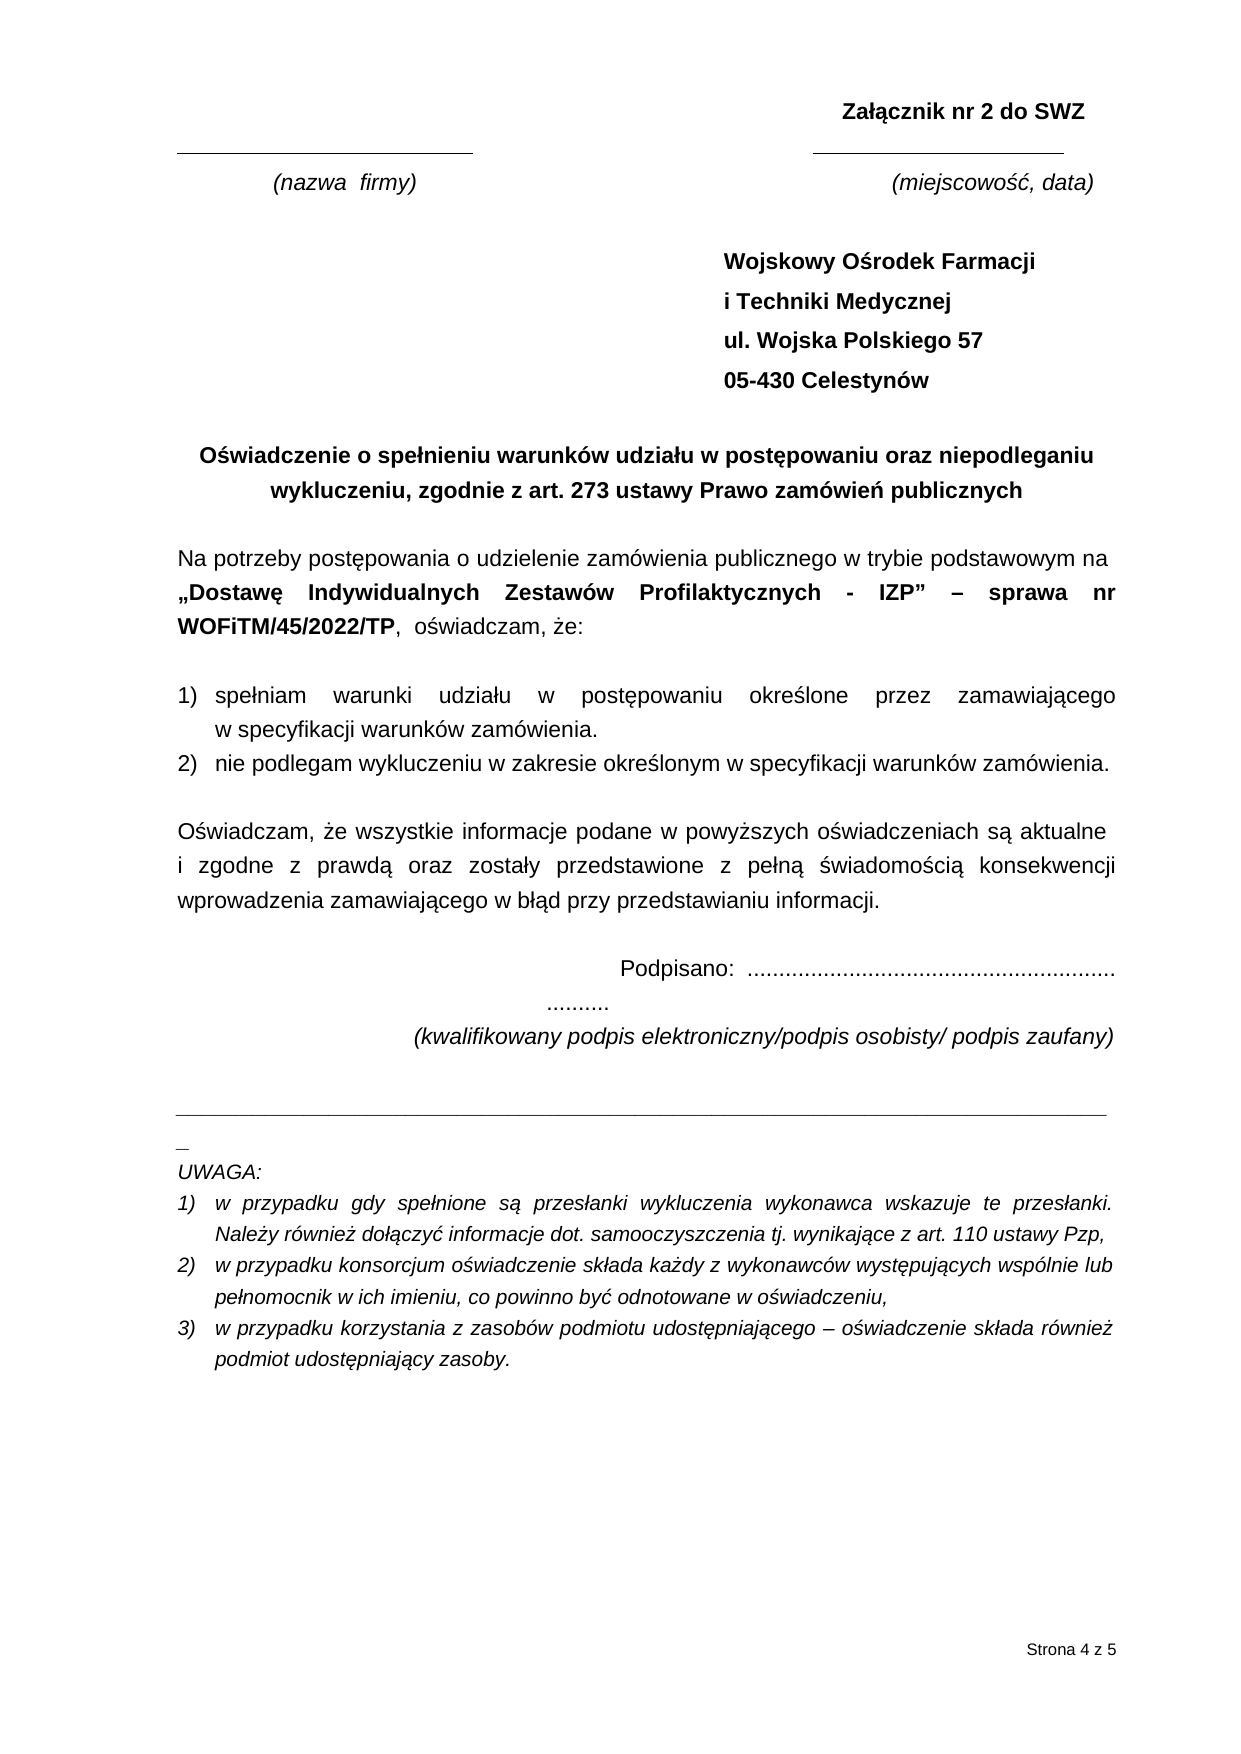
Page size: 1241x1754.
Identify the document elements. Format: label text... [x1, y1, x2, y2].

text Na potrzeby postępowania o udzielenie zamówienia publicznego w trybie podstawowym na „Dostawę Indywidualnych Zestawów Profilaktycznych - IZP” – sprawa nr WOFiTM/45/2022/TP, oświadczam, że: [177, 545, 1116, 639]
text (nazwa firmy) (miejscowość, data) [177, 169, 1116, 196]
text Podpisano: .................................................................... [546, 955, 1116, 1015]
text UWAGA: [177, 1160, 1116, 1184]
text (kwalifikowany podpis elektroniczny/podpis osobisty/ podpis zaufany) [177, 1023, 1116, 1049]
list 05-430 Celestynów [723, 367, 1116, 393]
list nie podlegam wykluczeniu w zakresie określonym w specyfikacji warunków zamówienia. [177, 750, 1116, 776]
list w przypadku gdy spełnione są przesłanki wykluczenia wykonawca wskazuje te przesłanki. Należy również dołączyć informacje dot. samooczyszczenia tj. wynikające z art. 110 ustawy Pzp, [177, 1191, 1116, 1246]
list spełniam warunki udziału w postępowaniu określone przez zamawiającego w specyfikacji warunków zamówienia. [177, 682, 1116, 742]
list w przypadku korzystania z zasobów podmiotu udostępniającego – oświadczenie składa również podmiot udostępniający zasoby. [177, 1316, 1116, 1371]
list w przypadku konsorcjum oświadczenie składa każdy z wykonawców występujących wspólnie lub pełnomocnik w ich imieniu, co powinno być odnotowane w oświadczeniu, [177, 1253, 1116, 1308]
text Załącznik nr 2 do SWZ [177, 98, 1116, 124]
text Oświadczenie o spełnieniu warunków udziału w postępowaniu oraz niepodleganiu wykluczeniu, zgodnie z art. 273 ustawy Prawo zamówień publicznych [177, 442, 1116, 503]
list Wojskowy Ośrodek Farmacji [723, 248, 1116, 274]
text Oświadczam, że wszystkie informacje podane w powyższych oświadczeniach są aktualne i zgodne z prawdą oraz zostały przedstawione z pełną świadomością konsekwencji wprowadzenia zamawiającego w błąd przy przedstawianiu informacji. [177, 818, 1116, 913]
list i Techniki Medycznej [723, 288, 1116, 314]
list ul. Wojska Polskiego 57 [723, 327, 1116, 353]
text __________________________________________________________________________ [177, 1092, 1116, 1152]
